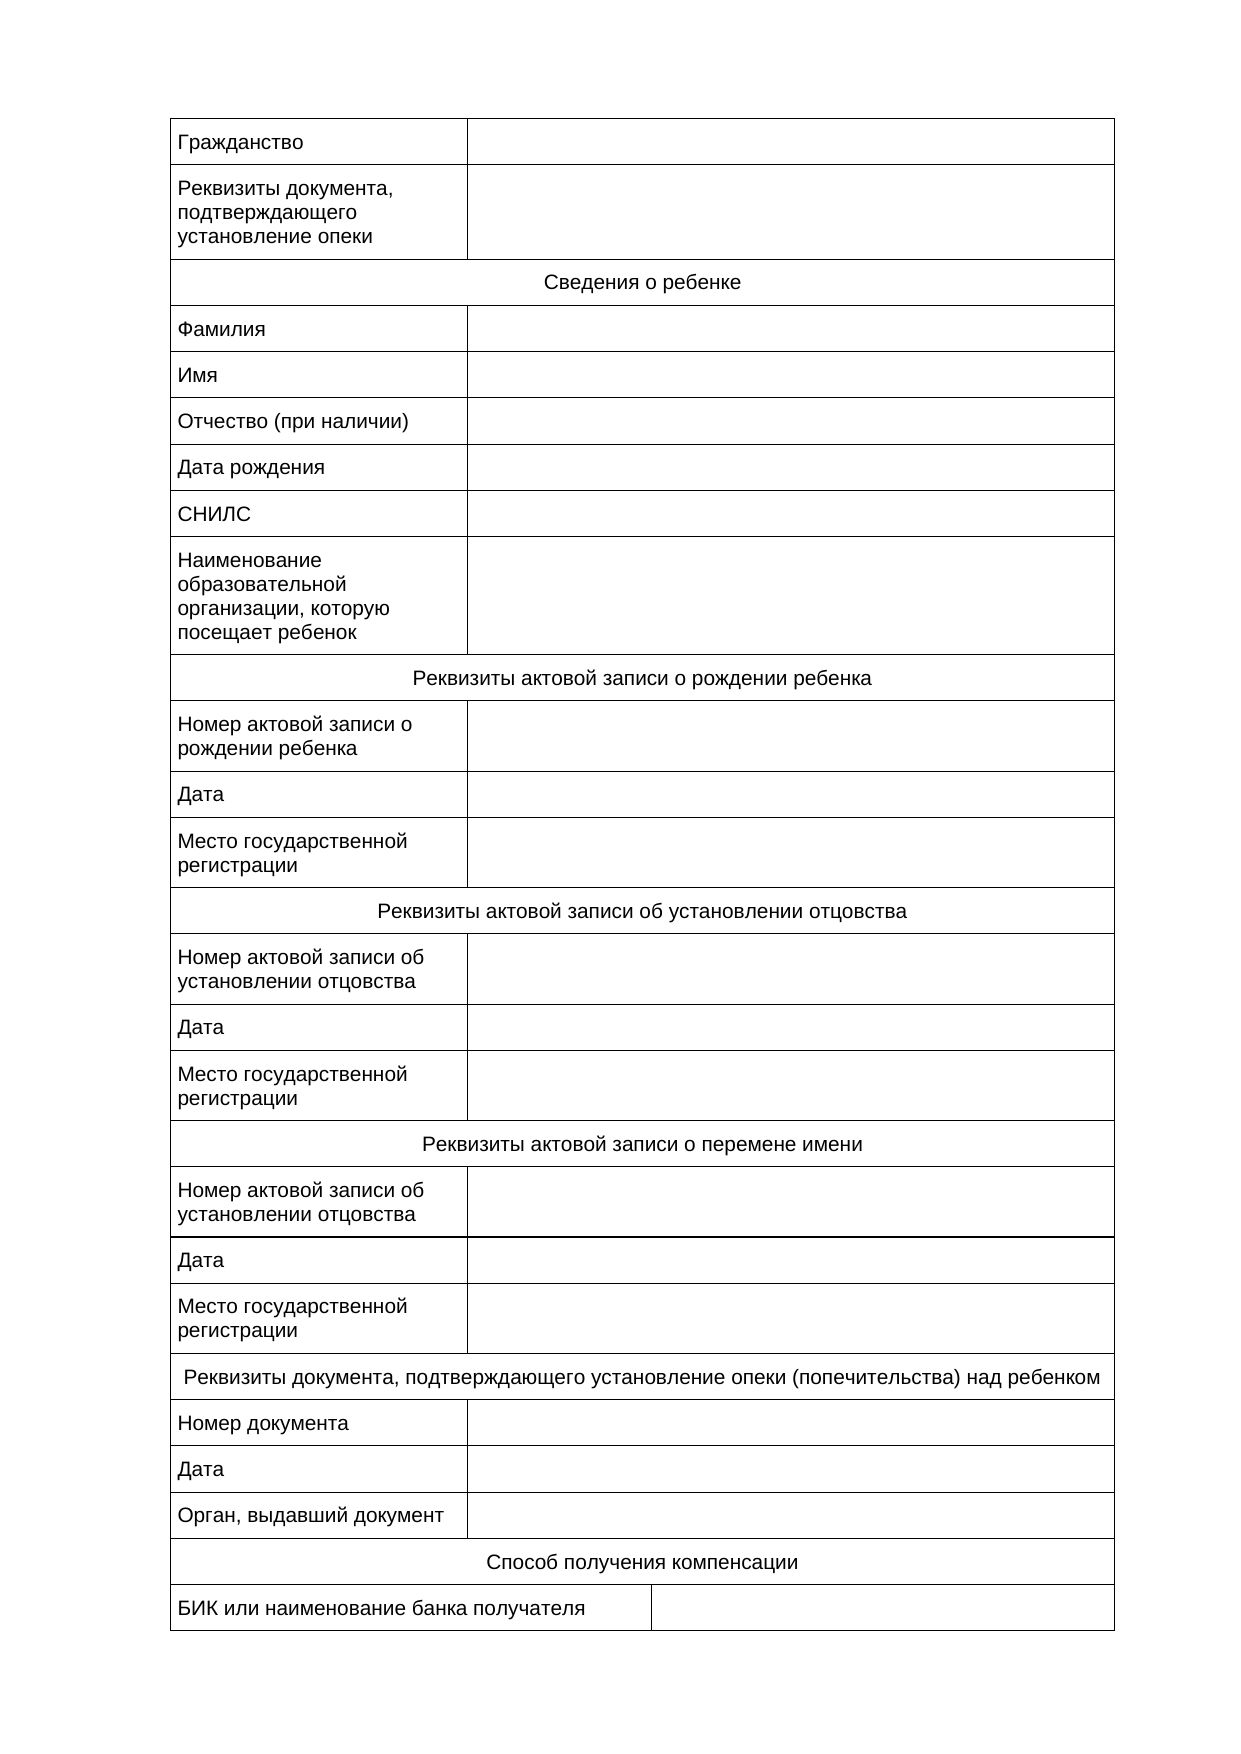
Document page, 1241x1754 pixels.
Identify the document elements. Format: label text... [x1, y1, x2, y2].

table_cell [468, 306, 1114, 351]
table_cell [468, 818, 1114, 887]
table_cell [468, 1005, 1114, 1050]
table_cell Способ получения компенсации [171, 1539, 1114, 1584]
table_cell [468, 352, 1114, 397]
table_cell Дата [171, 1238, 467, 1283]
table_cell Дата рождения [171, 445, 467, 490]
table_cell [468, 772, 1114, 817]
table_cell [468, 1400, 1114, 1445]
table_cell [468, 398, 1114, 443]
table_cell Место государственной регистрации [171, 1284, 467, 1353]
table_cell [468, 1167, 1114, 1236]
table_cell Наименование образовательной организации, которую посещает ребенок [171, 537, 467, 654]
table_cell Реквизиты документа, подтверждающего установление опеки (попечительства) над ребенком [171, 1354, 1114, 1399]
table_cell [468, 1446, 1114, 1492]
table_cell Реквизиты актовой записи об установлении отцовства [171, 888, 1114, 933]
table_cell [468, 119, 1114, 164]
table_cell Реквизиты актовой записи о перемене имени [171, 1121, 1114, 1166]
table_cell [468, 445, 1114, 490]
table_cell Фамилия [171, 306, 467, 351]
table_cell СНИЛС [171, 491, 467, 536]
table_cell [468, 165, 1114, 258]
table_cell Номер актовой записи об установлении отцовства [171, 1167, 467, 1236]
table_cell Место государственной регистрации [171, 1051, 467, 1120]
table_cell [468, 1051, 1114, 1120]
table_cell Отчество (при наличии) [171, 398, 467, 443]
table_cell Реквизиты актовой записи о рождении ребенка [171, 655, 1114, 700]
table_cell Номер документа [171, 1400, 467, 1445]
table_cell [652, 1585, 1114, 1630]
table_cell Место государственной регистрации [171, 818, 467, 887]
table_cell Реквизиты документа, подтверждающего установление опеки [171, 165, 467, 258]
table_cell Сведения о ребенке [171, 260, 1114, 305]
table_cell Орган, выдавший документ [171, 1493, 467, 1538]
table_cell Номер актовой записи о рождении ребенка [171, 701, 467, 771]
table_cell Дата [171, 1446, 467, 1492]
table_cell [468, 934, 1114, 1003]
table_cell БИК или наименование банка получателя [171, 1585, 651, 1630]
table_cell Номер актовой записи об установлении отцовства [171, 934, 467, 1003]
table_cell [468, 1493, 1114, 1538]
table_cell Гражданство [171, 119, 467, 164]
table_cell [468, 1284, 1114, 1353]
table_cell [468, 701, 1114, 771]
table_cell [468, 491, 1114, 536]
table_cell Дата [171, 772, 467, 817]
table_cell [468, 1238, 1114, 1283]
table_cell Дата [171, 1005, 467, 1050]
table_cell Имя [171, 352, 467, 397]
table_cell [468, 537, 1114, 654]
